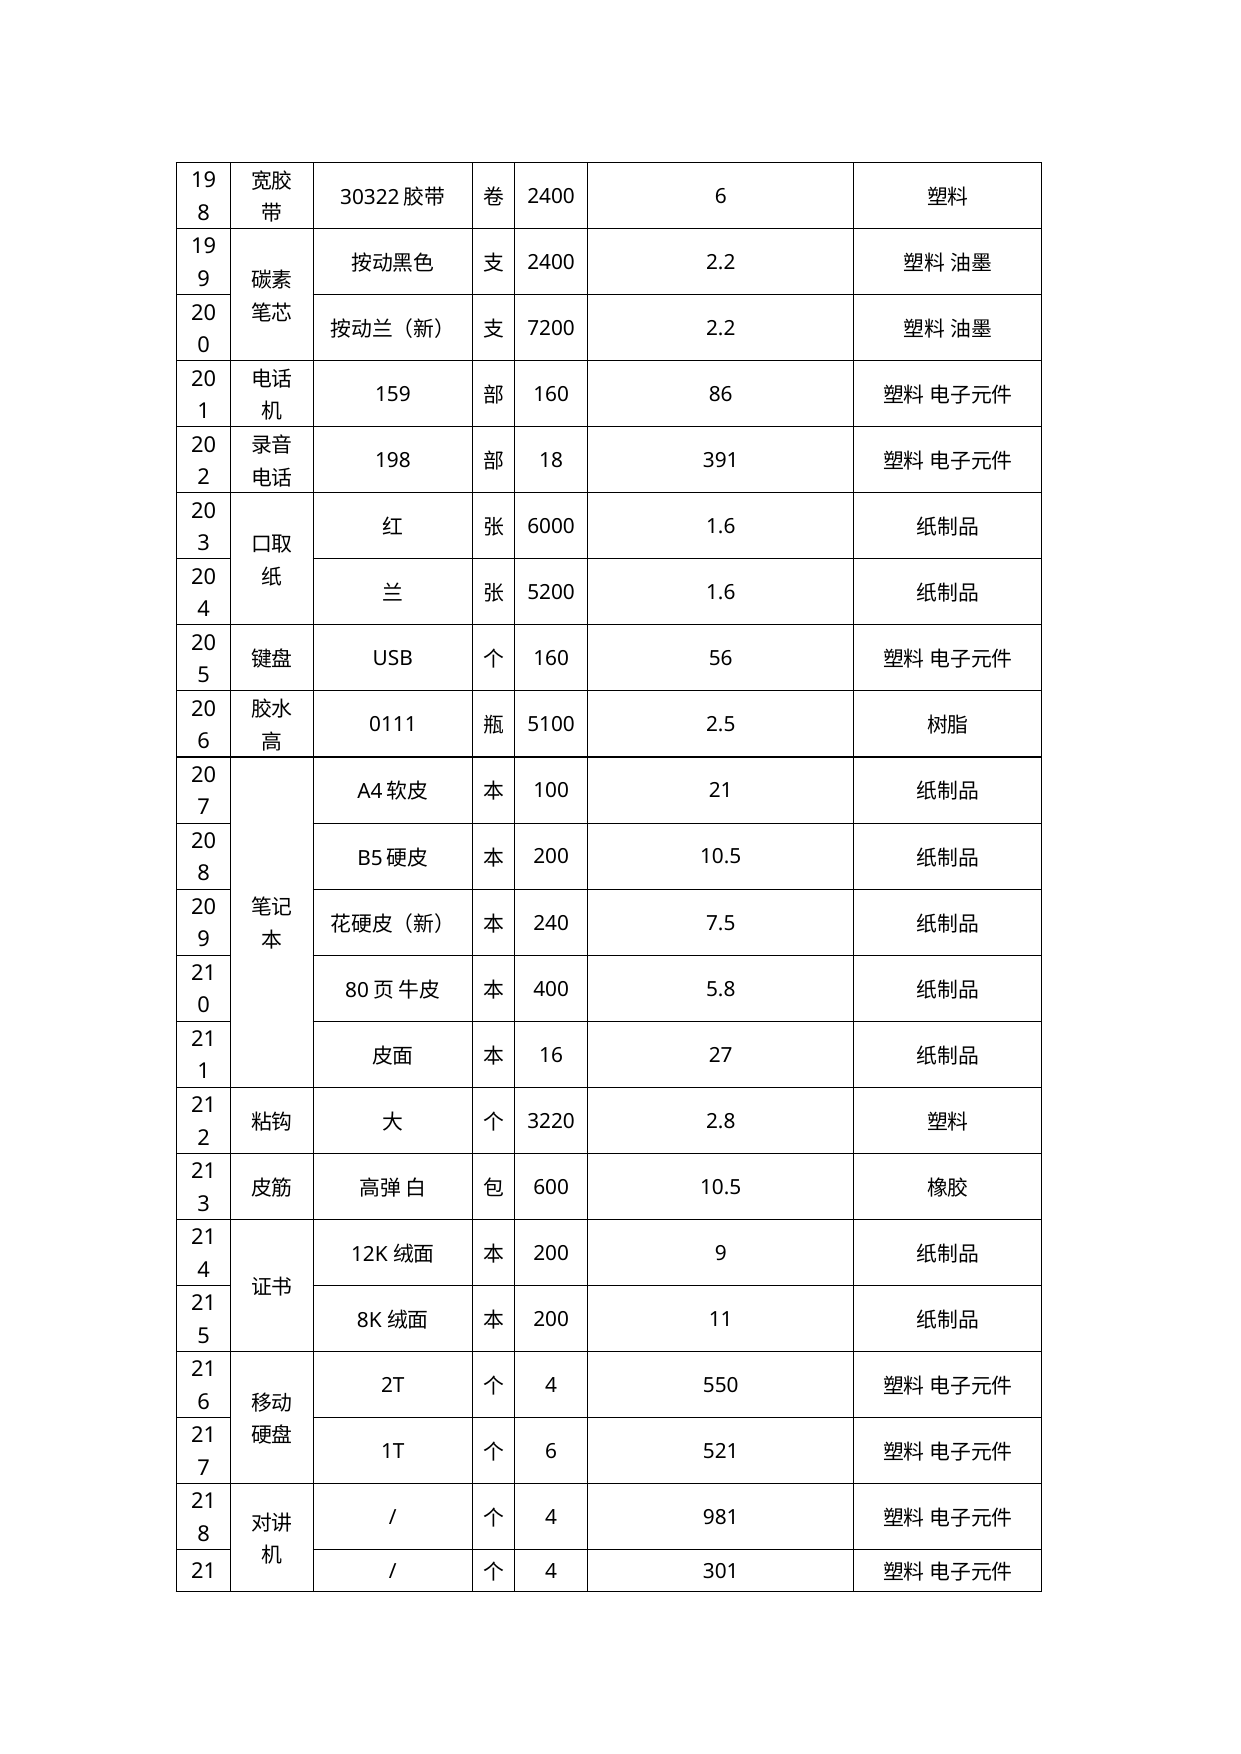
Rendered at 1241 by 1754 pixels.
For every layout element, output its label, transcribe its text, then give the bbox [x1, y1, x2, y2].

table_cell 200 [515, 1220, 587, 1285]
table_cell 2.5 [588, 691, 853, 756]
table_cell 200 [177, 295, 230, 360]
table_cell 对讲机 [231, 1484, 313, 1591]
table_cell 高弹 白 [314, 1154, 472, 1219]
table_cell USB [314, 625, 472, 690]
table_cell 3220 [515, 1088, 587, 1153]
table_cell 199 [177, 229, 230, 294]
table_cell 6 [515, 1418, 587, 1483]
table_cell 纸制品 [854, 1022, 1041, 1087]
table_cell / [314, 1484, 472, 1549]
table_cell 160 [515, 625, 587, 690]
table_cell 2.2 [588, 229, 853, 294]
table_cell 大 [314, 1088, 472, 1153]
table_cell B5硬皮 [314, 824, 472, 888]
table_cell 个 [473, 1352, 514, 1417]
table_cell 210 [177, 956, 230, 1021]
table_cell 键盘 [231, 625, 313, 690]
table_cell 张 [473, 559, 514, 624]
table_cell 本 [473, 824, 514, 888]
table_cell 部 [473, 427, 514, 492]
table_cell 201 [177, 361, 230, 426]
table_cell 240 [515, 890, 587, 954]
table_cell 塑料 电子元件 [854, 625, 1041, 690]
table_cell 198 [314, 427, 472, 492]
table_cell 纸制品 [854, 559, 1041, 624]
table_cell 18 [515, 427, 587, 492]
table_cell 按动黑色 [314, 229, 472, 294]
table_cell 212 [177, 1088, 230, 1153]
table_cell 159 [314, 361, 472, 426]
table_cell 6 [588, 163, 853, 228]
table_cell 花硬皮（新） [314, 890, 472, 954]
table_cell 6000 [515, 493, 587, 558]
table_cell 218 [177, 1484, 230, 1549]
table_cell 支 [473, 229, 514, 294]
table_cell 个 [473, 1484, 514, 1549]
table_cell 207 [177, 758, 230, 822]
table_cell 皮面 [314, 1022, 472, 1087]
table_cell 204 [177, 559, 230, 624]
table_cell 10.5 [588, 824, 853, 888]
table_cell 16 [515, 1022, 587, 1087]
table_cell 本 [473, 758, 514, 822]
table_cell 200 [515, 1286, 587, 1351]
table_cell 521 [588, 1418, 853, 1483]
table_cell 电话机 [231, 361, 313, 426]
table_cell 301 [588, 1550, 853, 1591]
table_cell 202 [177, 427, 230, 492]
table_cell 塑料 油墨 [854, 229, 1041, 294]
table_cell 2400 [515, 163, 587, 228]
table_cell 卷 [473, 163, 514, 228]
table_cell A4软皮 [314, 758, 472, 822]
table_cell 按动兰（新） [314, 295, 472, 360]
table_cell 56 [588, 625, 853, 690]
table_cell 1.6 [588, 493, 853, 558]
table_cell 树脂 [854, 691, 1041, 756]
table_cell 录音电话 [231, 427, 313, 492]
table_cell 4 [515, 1484, 587, 1549]
table_cell 1T [314, 1418, 472, 1483]
table_cell 个 [473, 1088, 514, 1153]
table_cell 张 [473, 493, 514, 558]
table_cell 橡胶 [854, 1154, 1041, 1219]
table_cell 217 [177, 1418, 230, 1483]
table_cell 400 [515, 956, 587, 1021]
table_cell 纸制品 [854, 1220, 1041, 1285]
table_cell 个 [473, 1550, 514, 1591]
table_cell 本 [473, 1022, 514, 1087]
table_cell 9 [588, 1220, 853, 1285]
table_cell 215 [177, 1286, 230, 1351]
table_cell 216 [177, 1352, 230, 1417]
table_cell 纸制品 [854, 1286, 1041, 1351]
table_cell 209 [177, 890, 230, 954]
table_cell 碳素笔芯 [231, 229, 313, 360]
table_cell 证书 [231, 1220, 313, 1351]
table_cell 86 [588, 361, 853, 426]
table_cell 203 [177, 493, 230, 558]
table_cell 支 [473, 295, 514, 360]
table_cell 塑料 [854, 1088, 1041, 1153]
table_cell 个 [473, 625, 514, 690]
table_cell 5100 [515, 691, 587, 756]
table_cell 纸制品 [854, 824, 1041, 888]
table_cell 600 [515, 1154, 587, 1219]
table_cell 391 [588, 427, 853, 492]
table_cell 塑料 电子元件 [854, 1550, 1041, 1591]
table_cell 10.5 [588, 1154, 853, 1219]
table_cell 981 [588, 1484, 853, 1549]
table_cell 1.6 [588, 559, 853, 624]
table_cell 80页 牛皮 [314, 956, 472, 1021]
table_cell 550 [588, 1352, 853, 1417]
table_cell 4 [515, 1352, 587, 1417]
table_cell 本 [473, 1286, 514, 1351]
table_cell 纸制品 [854, 493, 1041, 558]
table_cell 塑料 电子元件 [854, 1484, 1041, 1549]
table_cell 2.2 [588, 295, 853, 360]
table_cell 0111 [314, 691, 472, 756]
table_cell 个 [473, 1418, 514, 1483]
table_cell 214 [177, 1220, 230, 1285]
table_cell 纸制品 [854, 956, 1041, 1021]
table_cell 7.5 [588, 890, 853, 954]
table_cell 206 [177, 691, 230, 756]
table_cell / [314, 1550, 472, 1591]
table_cell 219 [177, 1550, 230, 1591]
table_cell 塑料 [854, 163, 1041, 228]
table_cell 7200 [515, 295, 587, 360]
table_cell 包 [473, 1154, 514, 1219]
table_cell 笔记本 [231, 758, 313, 1087]
table_cell 208 [177, 824, 230, 888]
table_cell 213 [177, 1154, 230, 1219]
table_cell 205 [177, 625, 230, 690]
table_cell 塑料 电子元件 [854, 1418, 1041, 1483]
table_cell 塑料 电子元件 [854, 427, 1041, 492]
table_cell 口取纸 [231, 493, 313, 624]
table_cell 本 [473, 956, 514, 1021]
table_cell 纸制品 [854, 758, 1041, 822]
table_cell 塑料 电子元件 [854, 361, 1041, 426]
table_cell 移动硬盘 [231, 1352, 313, 1483]
table_cell 100 [515, 758, 587, 822]
table_cell 12K 绒面 [314, 1220, 472, 1285]
table_cell 兰 [314, 559, 472, 624]
table_cell 211 [177, 1022, 230, 1087]
table_cell 21 [588, 758, 853, 822]
table_cell 4 [515, 1550, 587, 1591]
table_cell 粘钩 [231, 1088, 313, 1153]
table_cell 200 [515, 824, 587, 888]
table_cell 红 [314, 493, 472, 558]
table_cell 纸制品 [854, 890, 1041, 954]
table_cell 30322胶带 [314, 163, 472, 228]
table_cell 塑料 油墨 [854, 295, 1041, 360]
table_cell 8K 绒面 [314, 1286, 472, 1351]
table_cell 198 [177, 163, 230, 228]
table_cell 5.8 [588, 956, 853, 1021]
table_cell 2400 [515, 229, 587, 294]
table_cell 11 [588, 1286, 853, 1351]
table_cell 本 [473, 890, 514, 954]
table_cell 5200 [515, 559, 587, 624]
table_cell 2.8 [588, 1088, 853, 1153]
table_cell 160 [515, 361, 587, 426]
table_cell 本 [473, 1220, 514, 1285]
table_cell 瓶 [473, 691, 514, 756]
table_cell 皮筋 [231, 1154, 313, 1219]
table_cell 27 [588, 1022, 853, 1087]
table_cell 宽胶带 [231, 163, 313, 228]
table_cell 部 [473, 361, 514, 426]
table_cell 塑料 电子元件 [854, 1352, 1041, 1417]
table_cell 2T [314, 1352, 472, 1417]
table_cell 胶水高 [231, 691, 313, 756]
